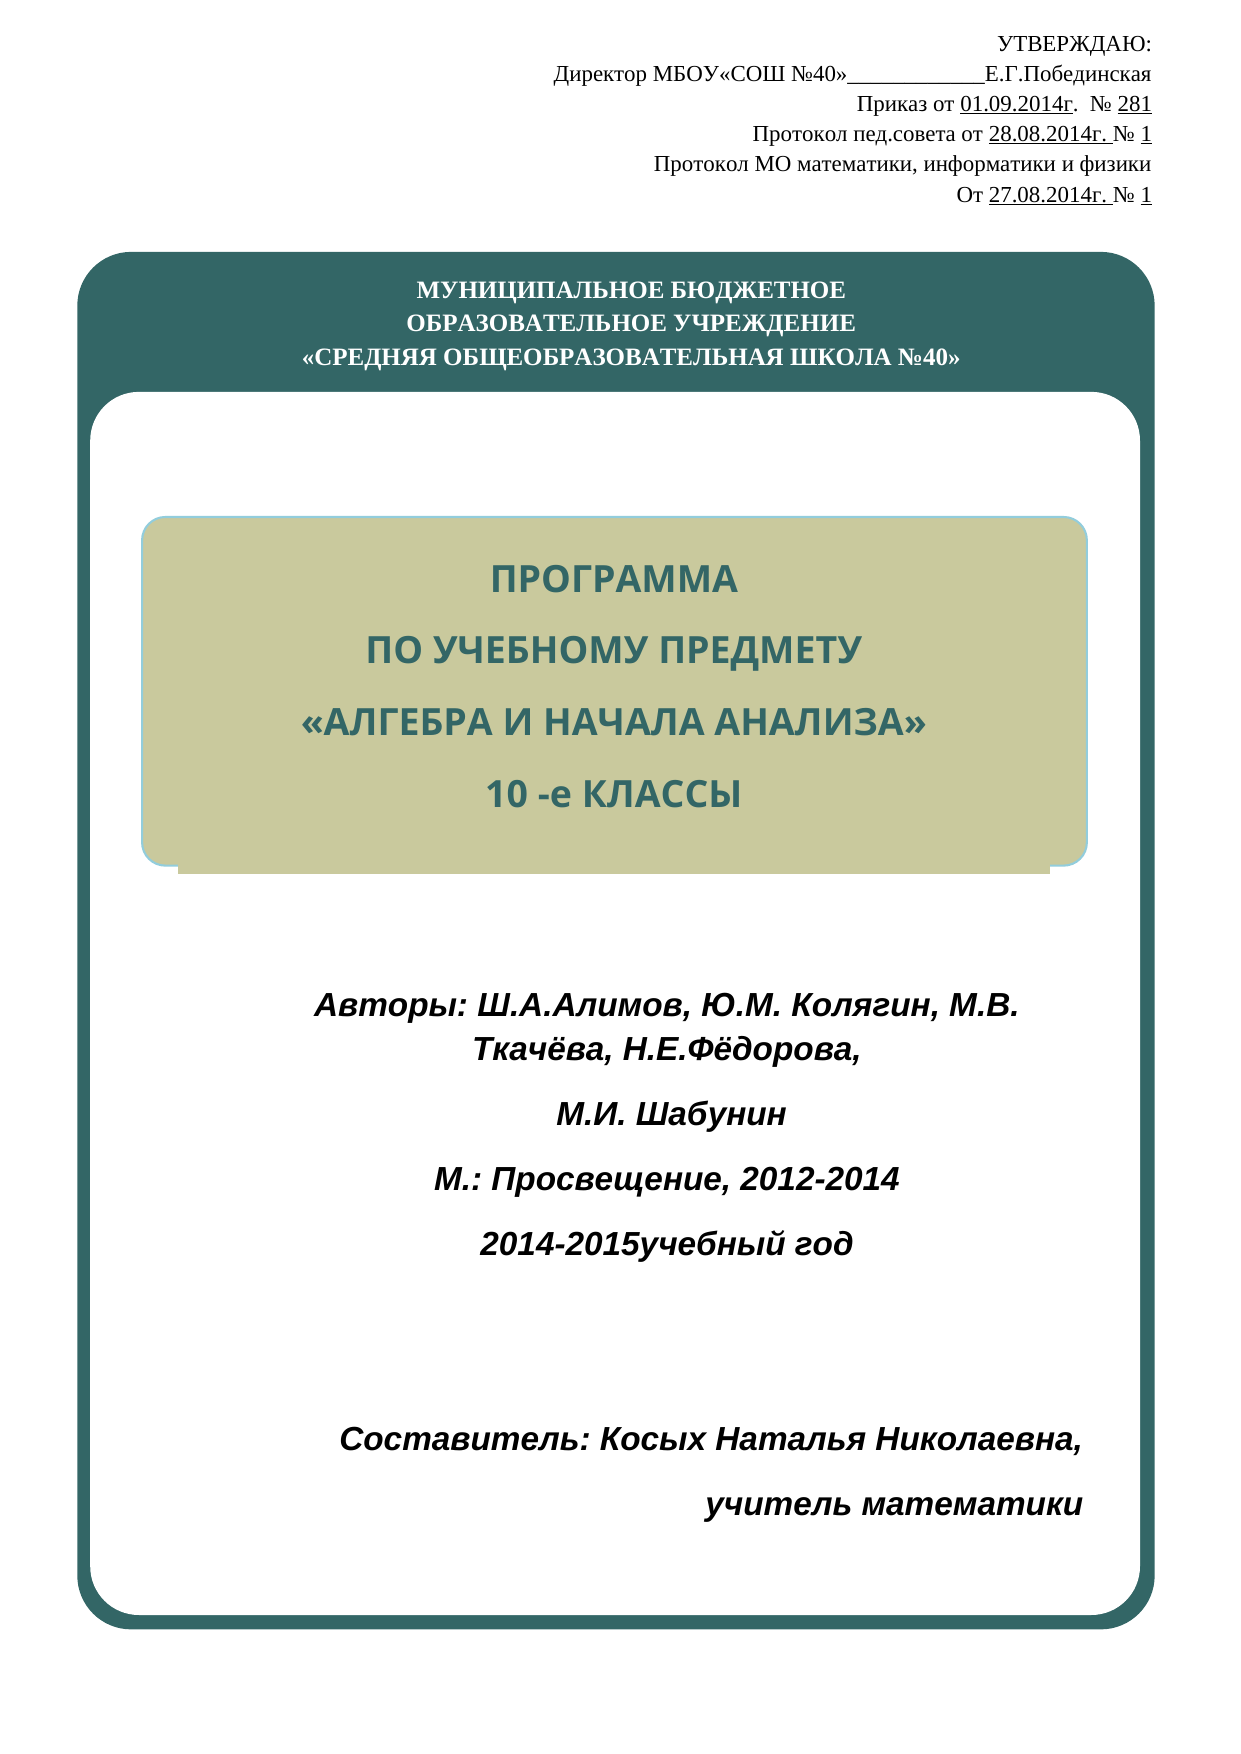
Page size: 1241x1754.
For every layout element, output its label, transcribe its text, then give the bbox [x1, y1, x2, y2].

text Приказ от 01.09.2014г. № 281 [177, 90, 1152, 116]
text Директор МБОУ«СОШ №40»____________Е.Г.Побединская [177, 60, 1152, 86]
text УТВЕРЖДАЮ: [177, 29, 1152, 56]
text От 27.08.2014г. № 1 [177, 181, 1152, 207]
text Протокол МО математики, информатики и физики [177, 150, 1152, 177]
text Протокол пед.совета от 28.08.2014г. № 1 [177, 120, 1152, 147]
